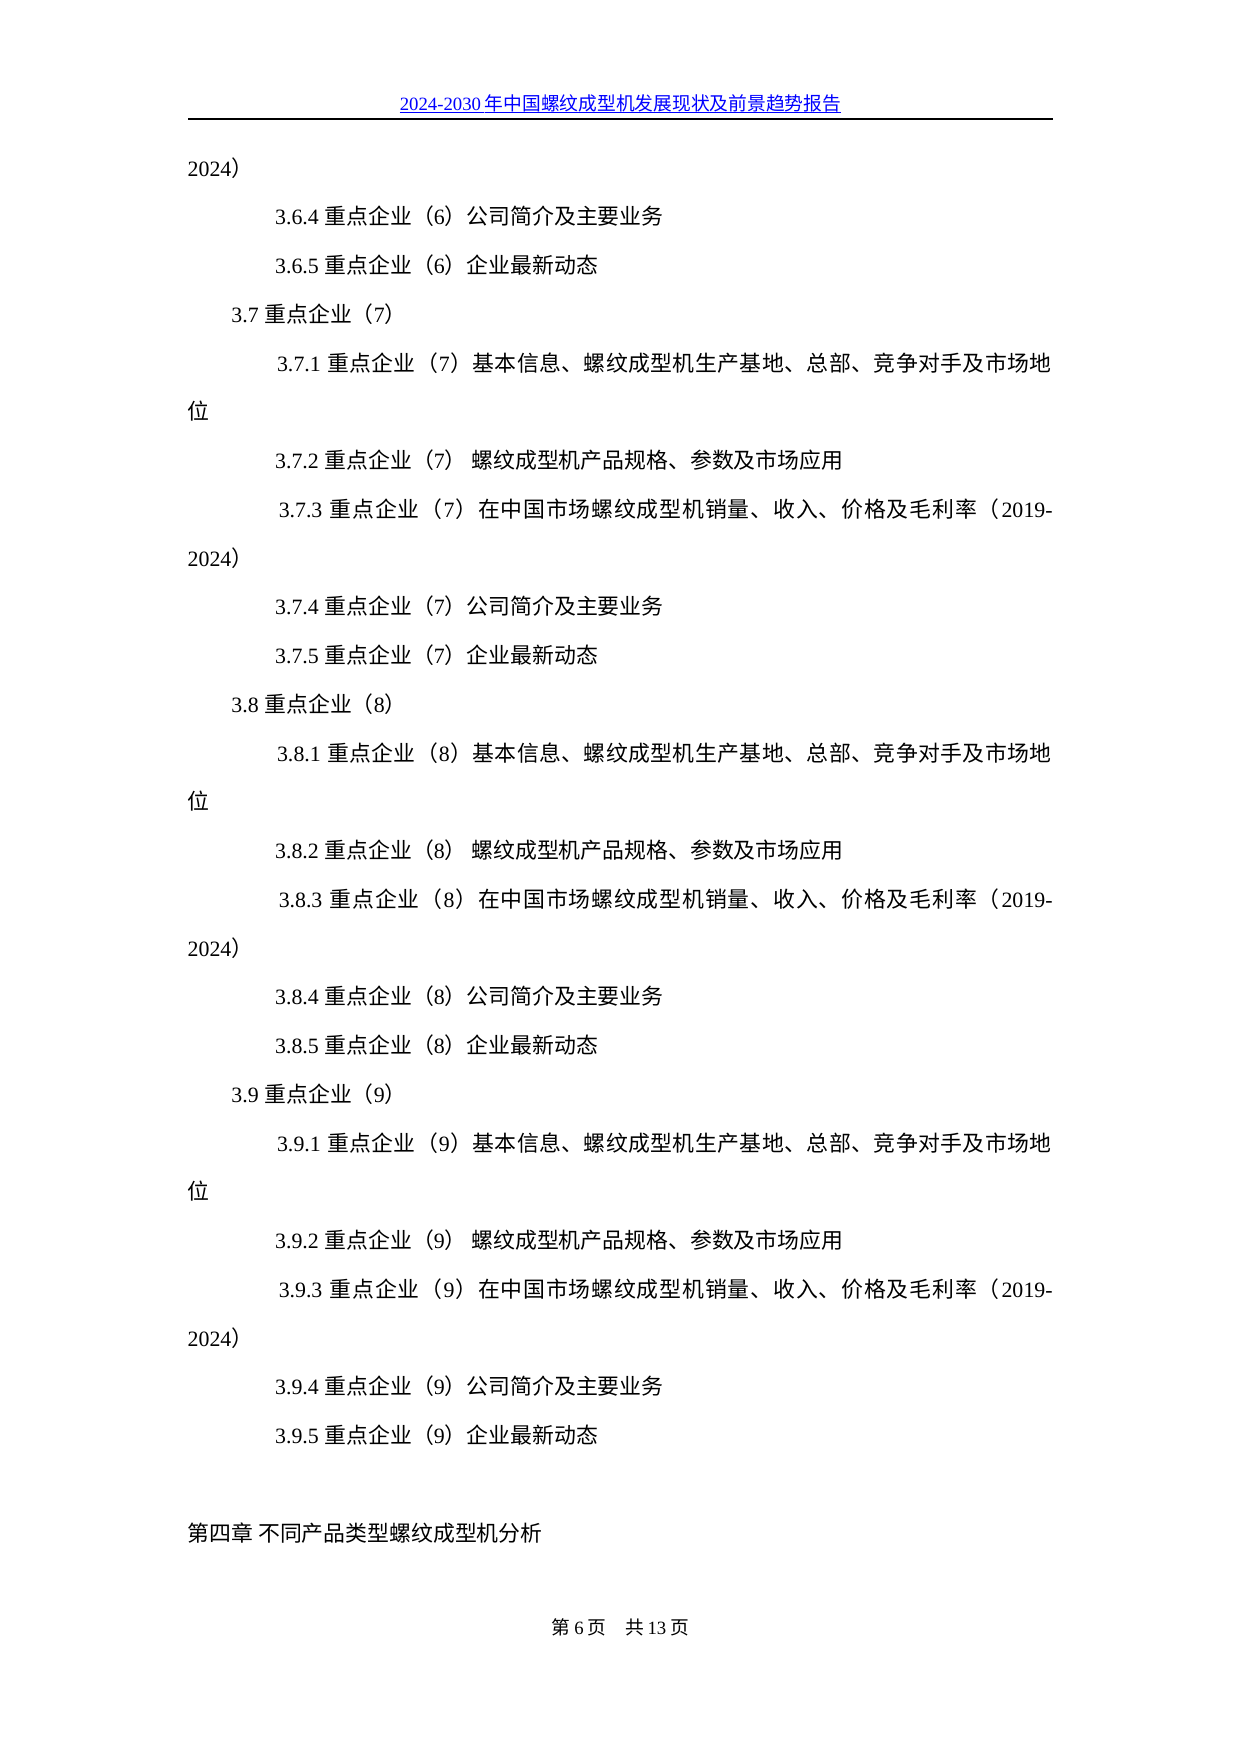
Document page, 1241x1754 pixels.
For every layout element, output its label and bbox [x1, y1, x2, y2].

text [187, 150, 1053, 1548]
